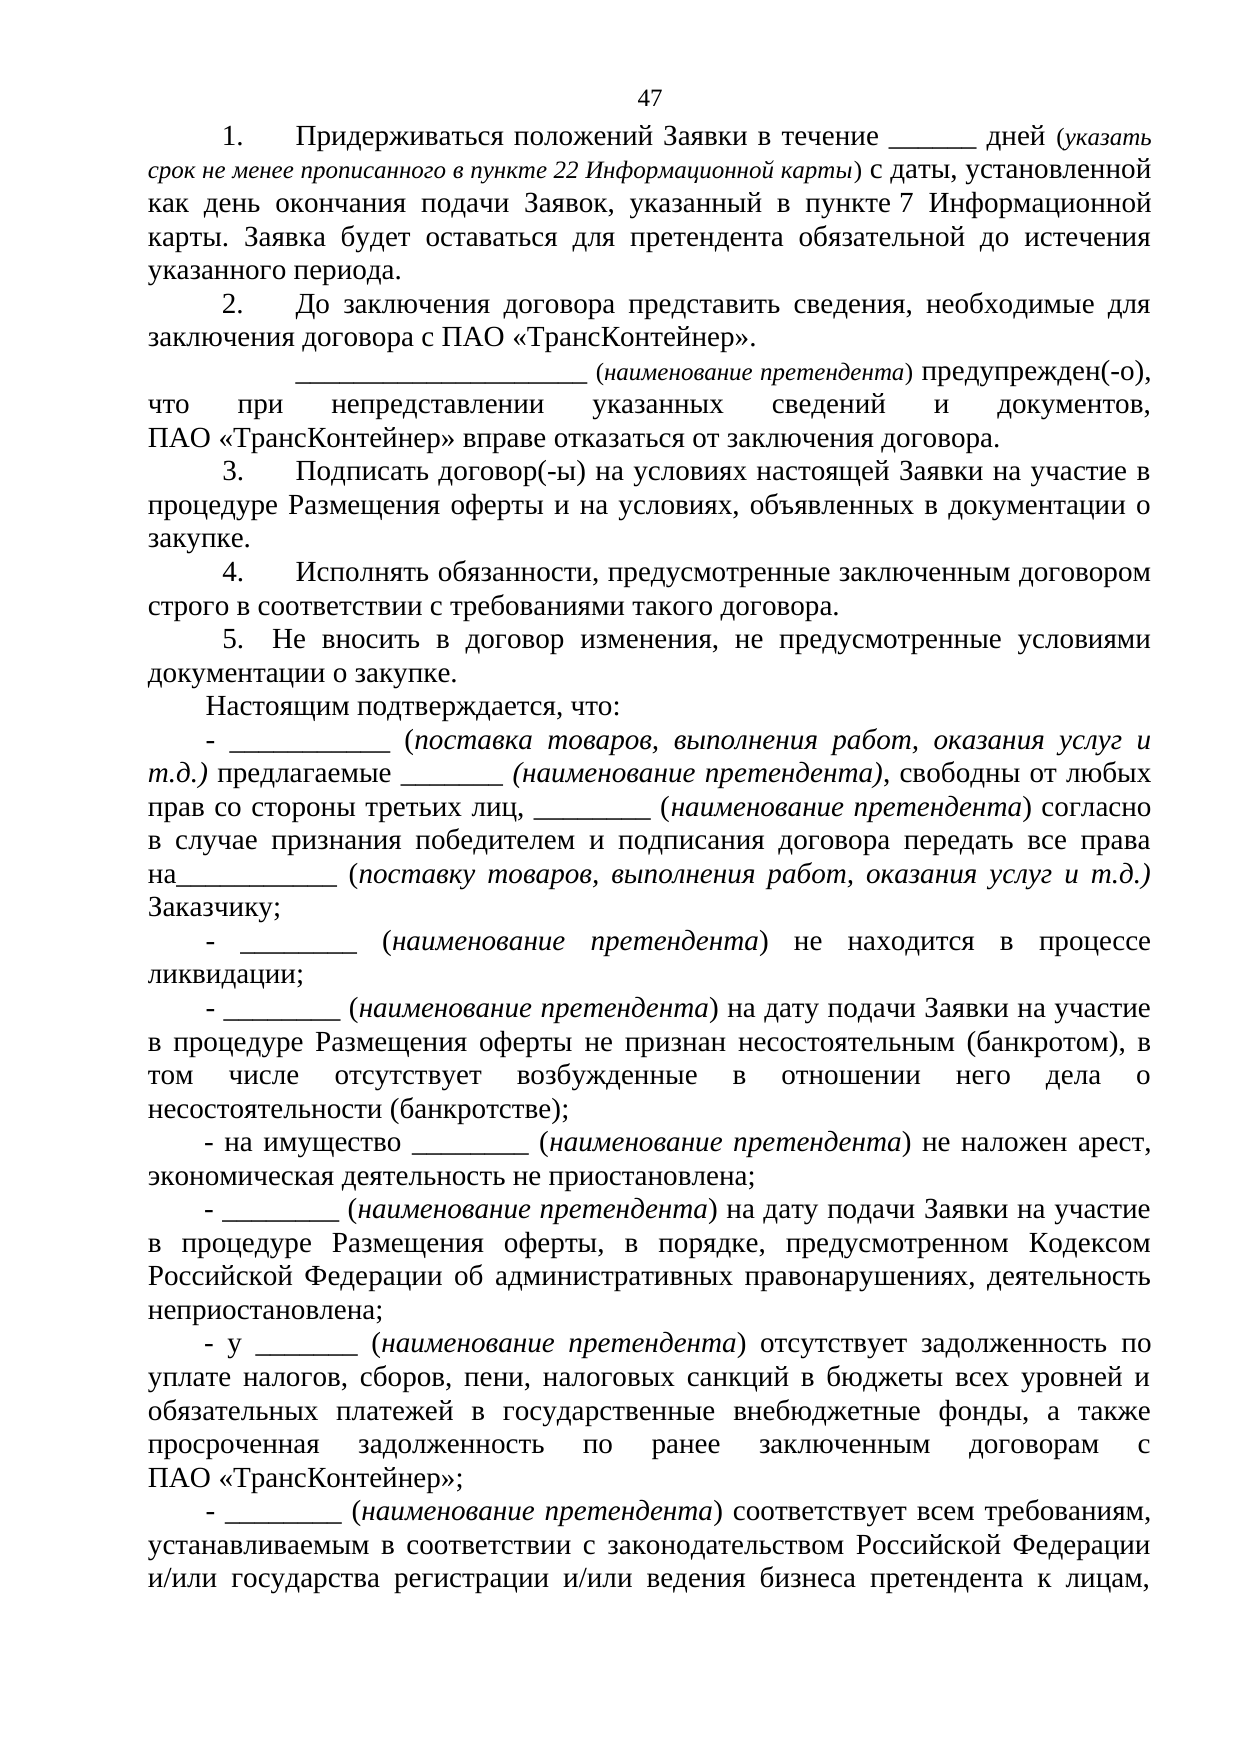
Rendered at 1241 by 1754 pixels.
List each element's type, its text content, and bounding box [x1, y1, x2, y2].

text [148, 1493, 1152, 1594]
text - у _______ (наименование претендента) отсутствует задолженность по уплате налогов, сборов, пени, налоговых санкций в бюджеты всех уровней и обязательных платежей в государственные внебюджетные фонды, а также просроченная задолженность по ранее заключенным договорам с ПАО «ТрансКонтейнер»; [148, 1326, 1152, 1493]
list До заключения договора представить сведения, необходимые для заключения договора с ПАО «ТрансКонтейнер». [148, 286, 1152, 353]
list Не вносить в договор изменения, не предусмотренные условиями документации о закупке. [148, 621, 1152, 688]
text Настоящим подтверждается, что: [148, 688, 1152, 722]
text - на имущество ________ (наименование претендента) не наложен арест, экономическая деятельность не приостановлена; [148, 1124, 1152, 1191]
text - ________ (наименование претендента) на дату подачи Заявки на участие в процедуре Размещения оферты, в порядке, предусмотренном Кодексом Российской Федерации об административных правонарушениях, деятельность неприостановлена; [148, 1191, 1152, 1326]
text ____________________ (наименование претендента) предупрежден(-о), что при непредставлении указанных сведений и документов, ПАО «ТрансКонтейнер» вправе отказаться от заключения договора. [148, 353, 1152, 453]
text - ________ (наименование претендента) не находится в процессе ликвидации; [148, 923, 1152, 990]
list Подписать договор(-ы) на условиях настоящей Заявки на участие в процедуре Размещения оферты и на условиях, объявленных в документации о закупке. [148, 453, 1152, 554]
text - ________ (наименование претендента) на дату подачи Заявки на участие в процедуре Размещения оферты не признан несостоятельным (банкротом), в том числе отсутствует возбужденные в отношении него дела о несостоятельности (банкротстве); [148, 990, 1152, 1124]
list Придерживаться положений Заявки в течение ______ дней (указать срок не менее прописанного в пункте 22 Информационной карты) с даты, установленной как день окончания подачи Заявок, указанный в пункте 7 Информационной карты. Заявка будет оставаться для претендента обязательной до истечения указанного периода. [148, 118, 1152, 286]
list Исполнять обязанности, предусмотренные заключенным договором строго в соответствии с требованиями такого договора. [148, 554, 1152, 621]
text - ___________ (поставка товаров, выполнения работ, оказания услуг и т.д.) предлагаемые _______ (наименование претендента), свободны от любых прав со стороны третьих лиц, ________ (наименование претендента) согласно в случае признания победителем и подписания договора передать все права на___________ (поставку товаров, выполнения работ, оказания услуг и т.д.) Заказчику; [148, 722, 1152, 923]
